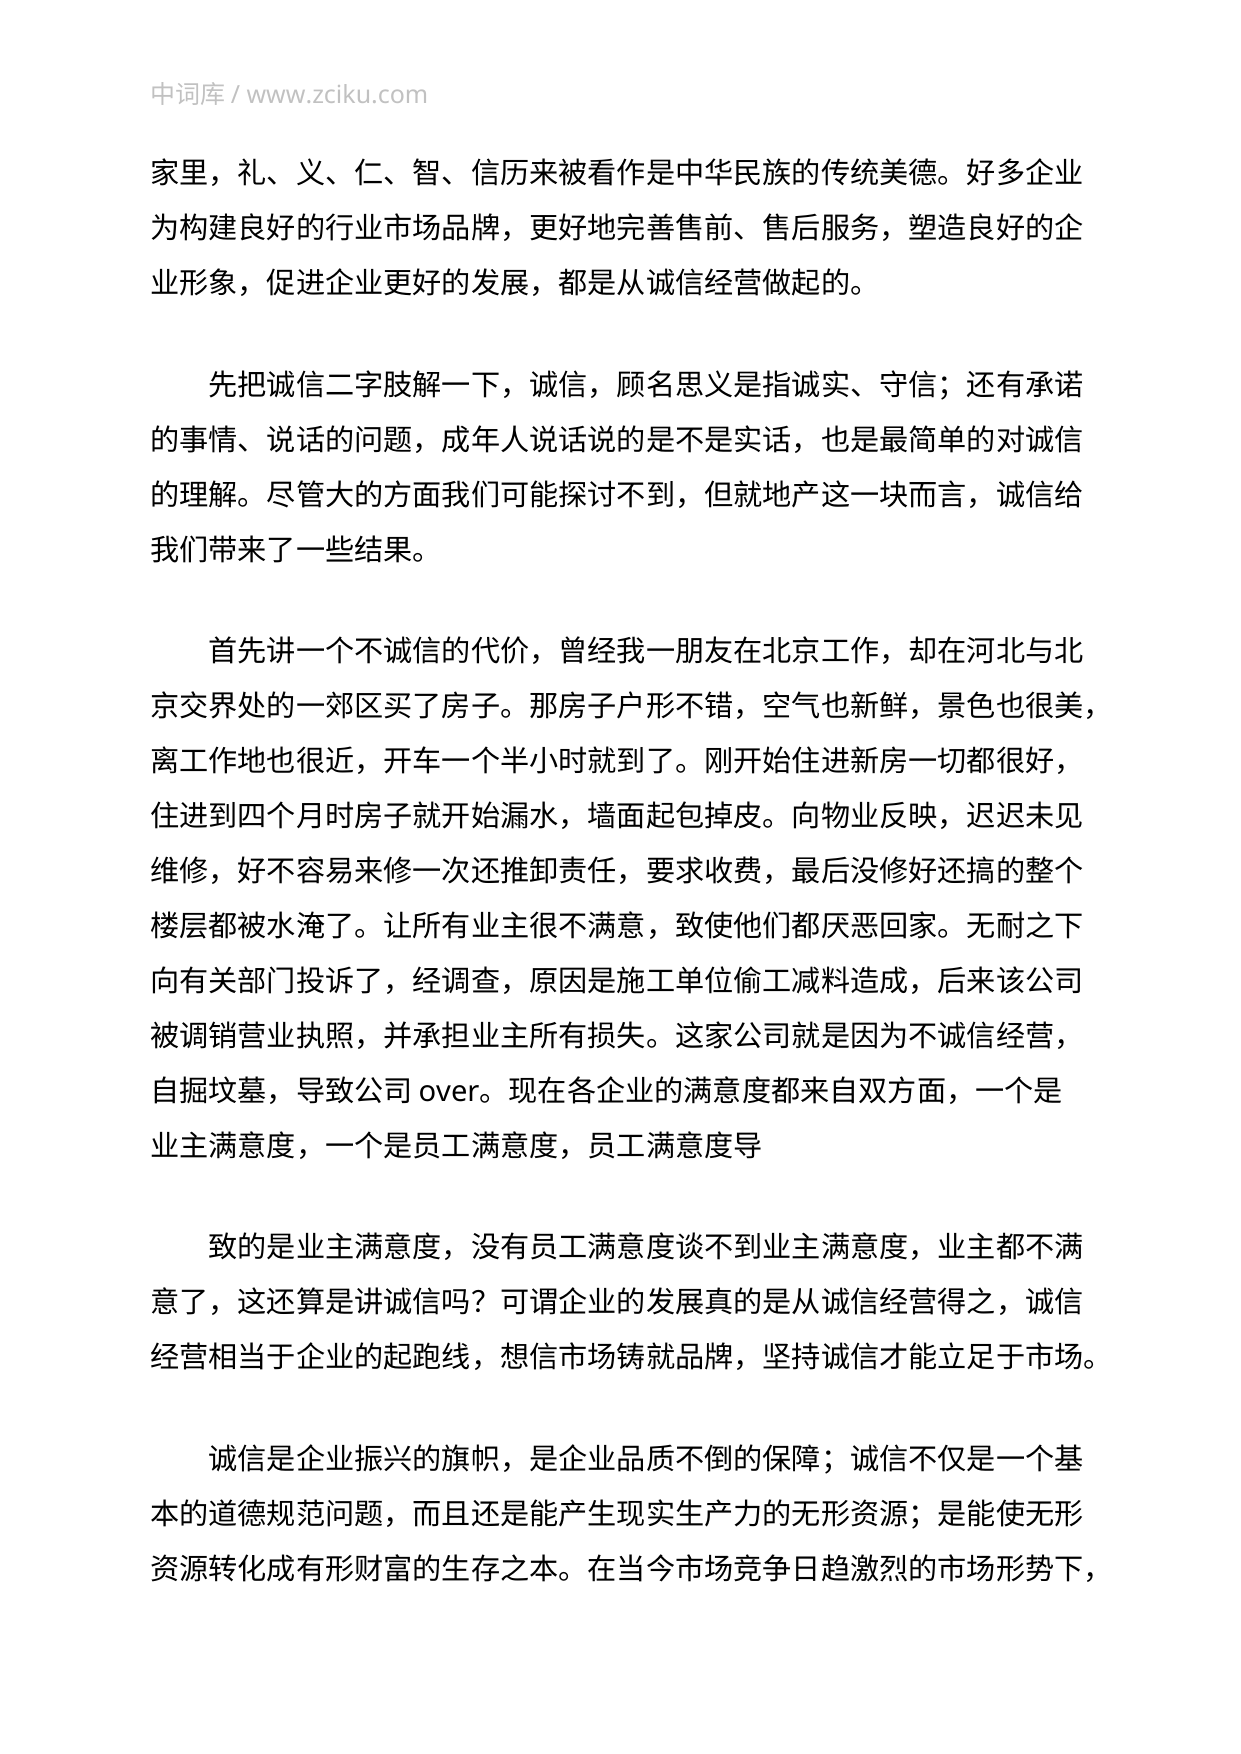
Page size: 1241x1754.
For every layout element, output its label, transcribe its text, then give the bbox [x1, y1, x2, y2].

text 致的是业主满意度，没有员工满意度谈不到业主满意度，业主都不满意了，这还算是讲诚信吗？可谓企业的发展真的是从诚信经营得之，诚信经营相当于企业的起跑线，想信市场铸就品牌，坚持诚信才能立足于市场。 [150, 1224, 1090, 1376]
text 首先讲一个不诚信的代价，曾经我一朋友在北京工作，却在河北与北京交界处的一郊区买了房子。那房子户形不错，空气也新鲜，景色也很美，离工作地也很近，开车一个半小时就到了。刚开始住进新房一切都很好，住进到四个月时房子就开始漏水，墙面起包掉皮。向物业反映，迟迟未见维修，好不容易来修一次还推卸责任，要求收费，最后没修好还搞的整个楼层都被水淹了。让所有业主很不满意，致使他们都厌恶回家。无耐之下向有关部门投诉了，经调查，原因是施工单位偷工减料造成，后来该公司被调销营业执照，并承担业主所有损失。这家公司就是因为不诚信经营，自掘坟墓，导致公司over。现在各企业的满意度都来自双方面，一个是业主满意度，一个是员工满意度，员工满意度导 [150, 628, 1090, 1164]
text 先把诚信二字肢解一下，诚信，顾名思义是指诚实、守信；还有承诺的事情、说话的问题，成年人说话说的是不是实话，也是最简单的对诚信的理解。尽管大的方面我们可能探讨不到，但就地产这一块而言，诚信给我们带来了一些结果。 [150, 362, 1090, 568]
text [150, 150, 1090, 302]
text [150, 1436, 1090, 1588]
